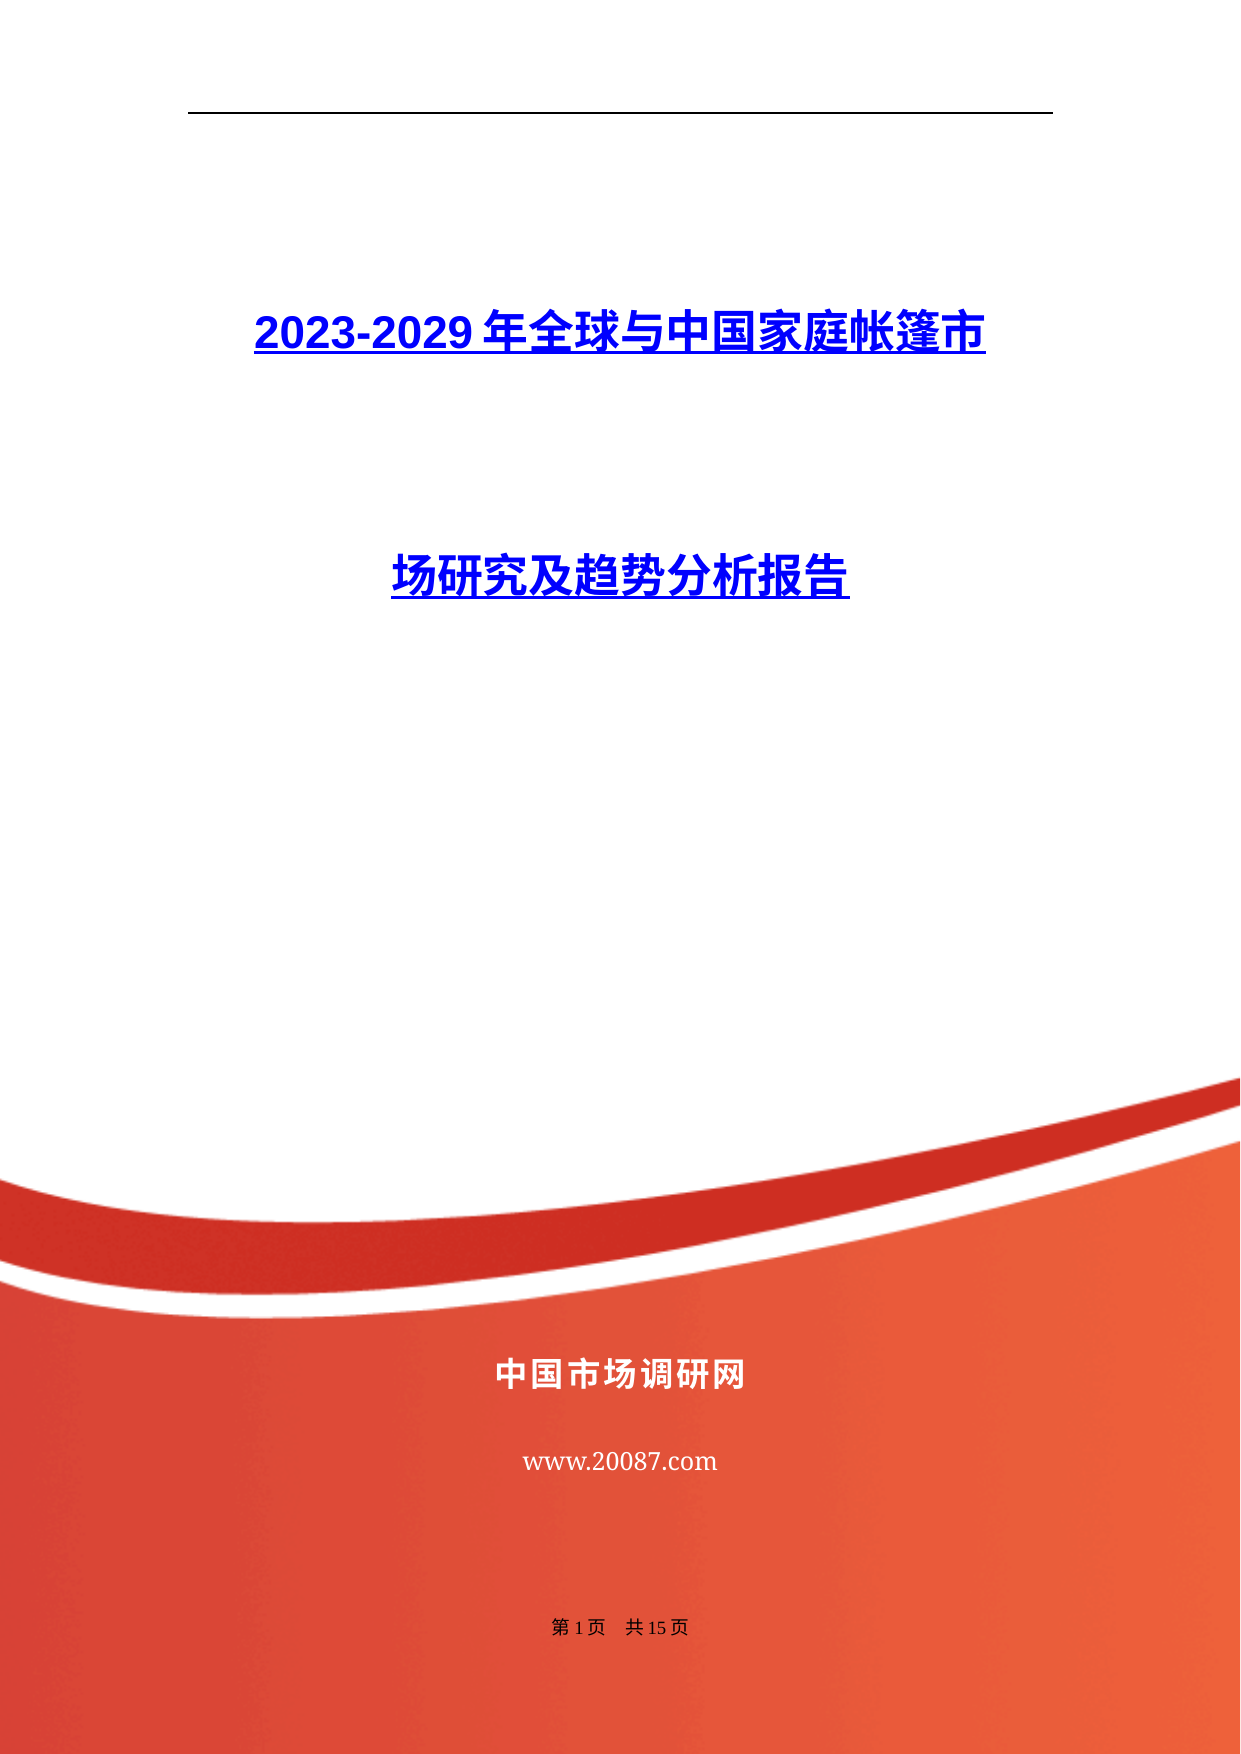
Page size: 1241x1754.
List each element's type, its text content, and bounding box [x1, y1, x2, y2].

table_header 2023-2029年全球与中国家庭帐篷市场研究及趋势分析报告 [188, 207, 1053, 773]
subtitle 中国市场调研网 [187, 1339, 1053, 1404]
text www.20087.com [187, 1428, 1053, 1493]
picture [0, 1006, 1241, 1754]
